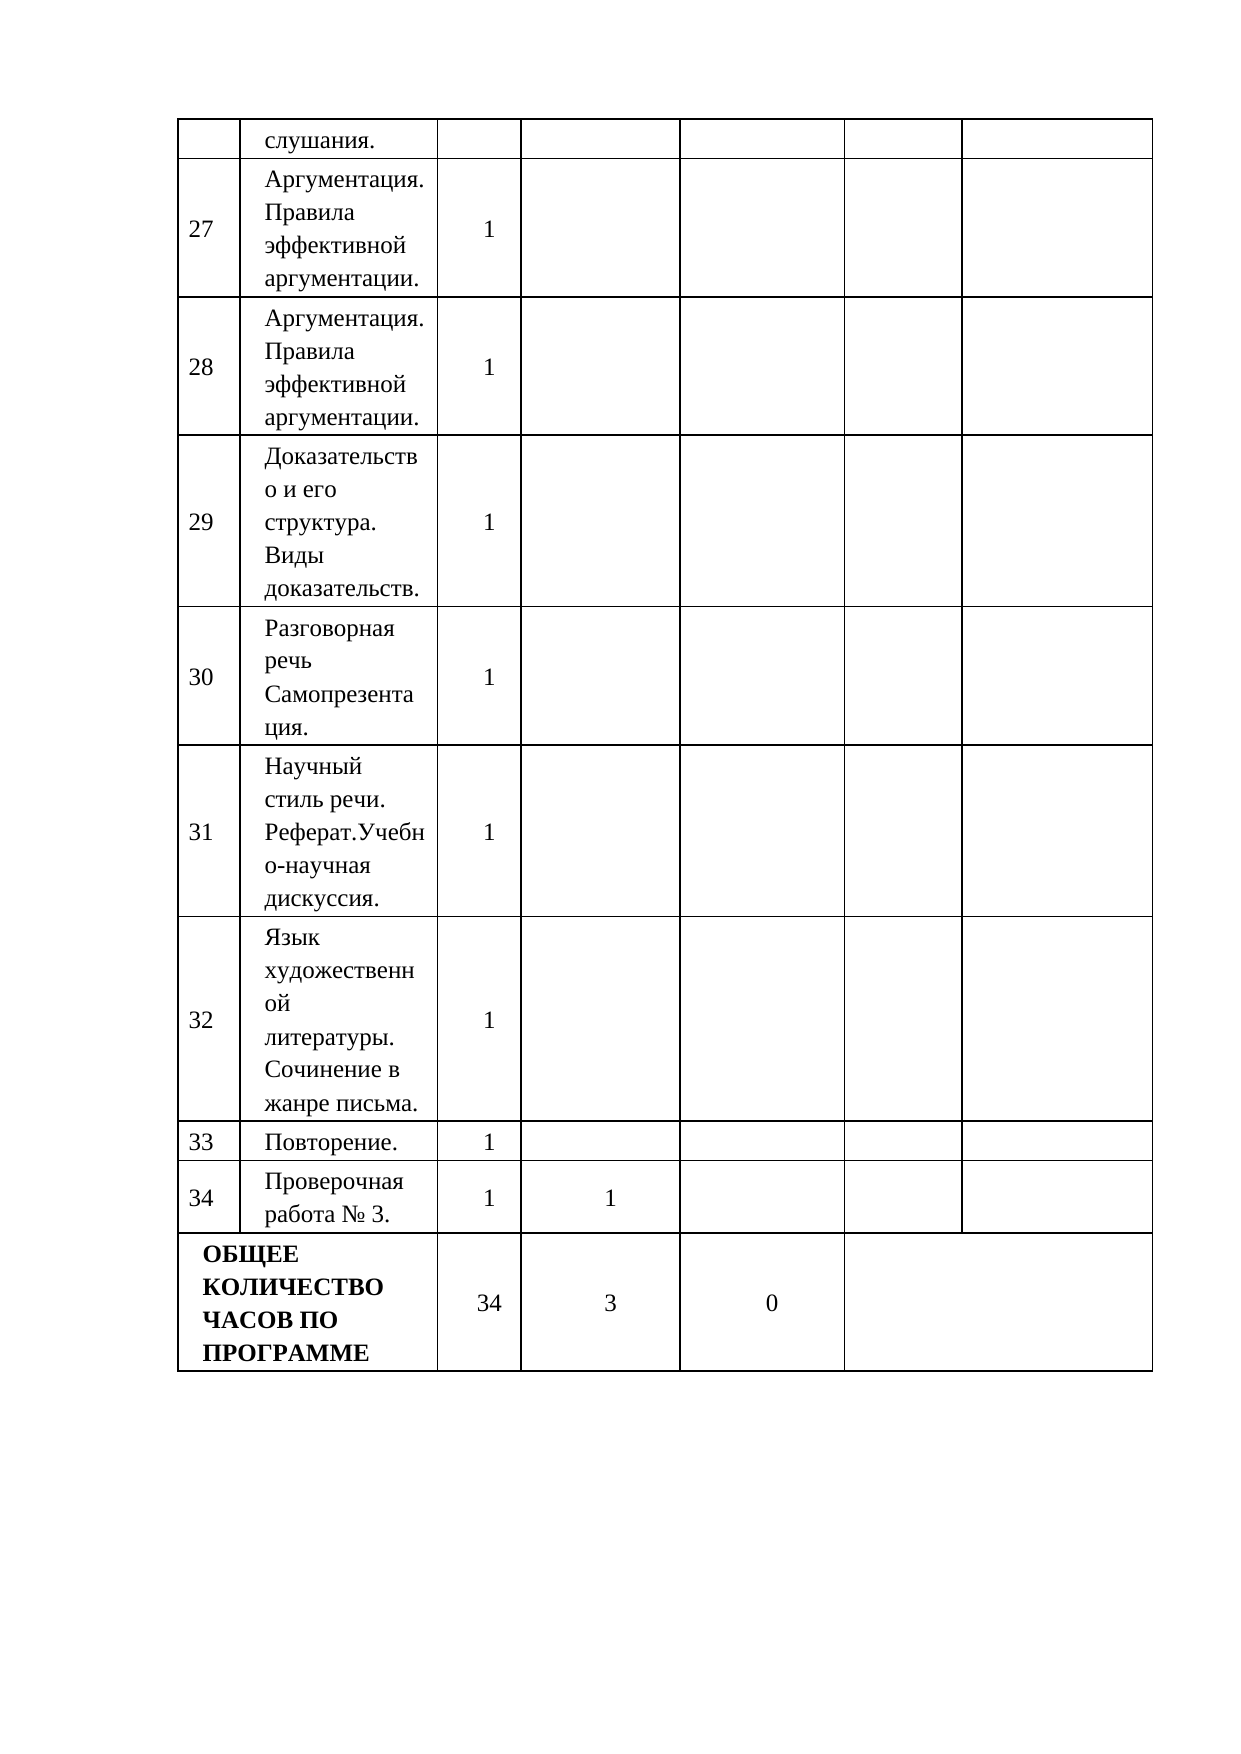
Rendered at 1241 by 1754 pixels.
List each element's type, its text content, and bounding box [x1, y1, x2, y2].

table_cell [963, 436, 1152, 606]
table_cell [845, 607, 961, 744]
table_cell [963, 298, 1152, 434]
table_cell Аргументация. Правила эффективной аргументации. [241, 159, 437, 296]
table_cell 1 [438, 436, 520, 606]
table_cell [681, 159, 844, 296]
table_cell [845, 436, 961, 606]
table_cell 34 [179, 1161, 239, 1232]
table_cell [845, 298, 961, 434]
table_cell [963, 120, 1152, 157]
table_cell 26 [179, 120, 239, 157]
table_cell 33 [179, 1122, 239, 1159]
table_cell 29 [179, 436, 239, 606]
table_cell [681, 436, 844, 606]
table_cell [522, 120, 679, 157]
table_cell ОБЩЕЕ КОЛИЧЕСТВО ЧАСОВ ПО ПРОГРАММЕ [179, 1234, 437, 1370]
table_cell Язык художественной литературы. Сочинение в жанре письма. [241, 917, 437, 1120]
table_cell Разговорная речь Самопрезентация. [241, 607, 437, 744]
table_cell [963, 746, 1152, 916]
table_cell [522, 298, 679, 434]
table_cell 34 [438, 1234, 520, 1370]
table_cell 1 [522, 1161, 679, 1232]
table_cell [845, 917, 961, 1120]
table_cell [681, 917, 844, 1120]
table_cell 1 [438, 607, 520, 744]
table_cell [522, 607, 679, 744]
table_cell [522, 917, 679, 1120]
table_cell [963, 159, 1152, 296]
table_cell [963, 1161, 1152, 1232]
table_cell [522, 1122, 679, 1159]
table_cell 28 [179, 298, 239, 434]
table_cell [522, 746, 679, 916]
table_cell [845, 1122, 961, 1159]
table_cell [845, 746, 961, 916]
table_cell 1 [438, 298, 520, 434]
table_cell 27 [179, 159, 239, 296]
table_cell [845, 120, 961, 157]
table_cell 30 [179, 607, 239, 744]
table_cell [522, 159, 679, 296]
table_cell 1 [438, 159, 520, 296]
table_cell [681, 746, 844, 916]
table_cell [681, 1122, 844, 1159]
table_cell [681, 120, 844, 157]
table_cell 31 [179, 746, 239, 916]
table_cell Аргументация. Правила эффективной аргументации. [241, 298, 437, 434]
table_cell Доказательство и его структура. Виды доказательств. [241, 436, 437, 606]
table_cell [963, 917, 1152, 1120]
table_cell 1 [438, 746, 520, 916]
table_cell 1 [438, 1161, 520, 1232]
table_cell [963, 607, 1152, 744]
table_cell 3 [522, 1234, 679, 1370]
table_cell Повторение. [241, 1122, 437, 1159]
table_cell 32 [179, 917, 239, 1120]
table_cell [681, 1161, 844, 1232]
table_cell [241, 120, 437, 157]
table_cell 1 [438, 1122, 520, 1159]
table_cell 0 [681, 1234, 844, 1370]
table_cell Проверочная работа № 3. [241, 1161, 437, 1232]
table_cell [963, 1122, 1152, 1159]
table_cell [845, 1234, 1152, 1370]
table_cell 1 [438, 917, 520, 1120]
table_cell [522, 436, 679, 606]
table_cell [681, 607, 844, 744]
table_cell [845, 159, 961, 296]
table_cell 1 [438, 120, 520, 157]
table_cell [845, 1161, 961, 1232]
table_cell [681, 298, 844, 434]
table_cell Научный стиль речи. Реферат.Учебно-научная дискуссия. [241, 746, 437, 916]
